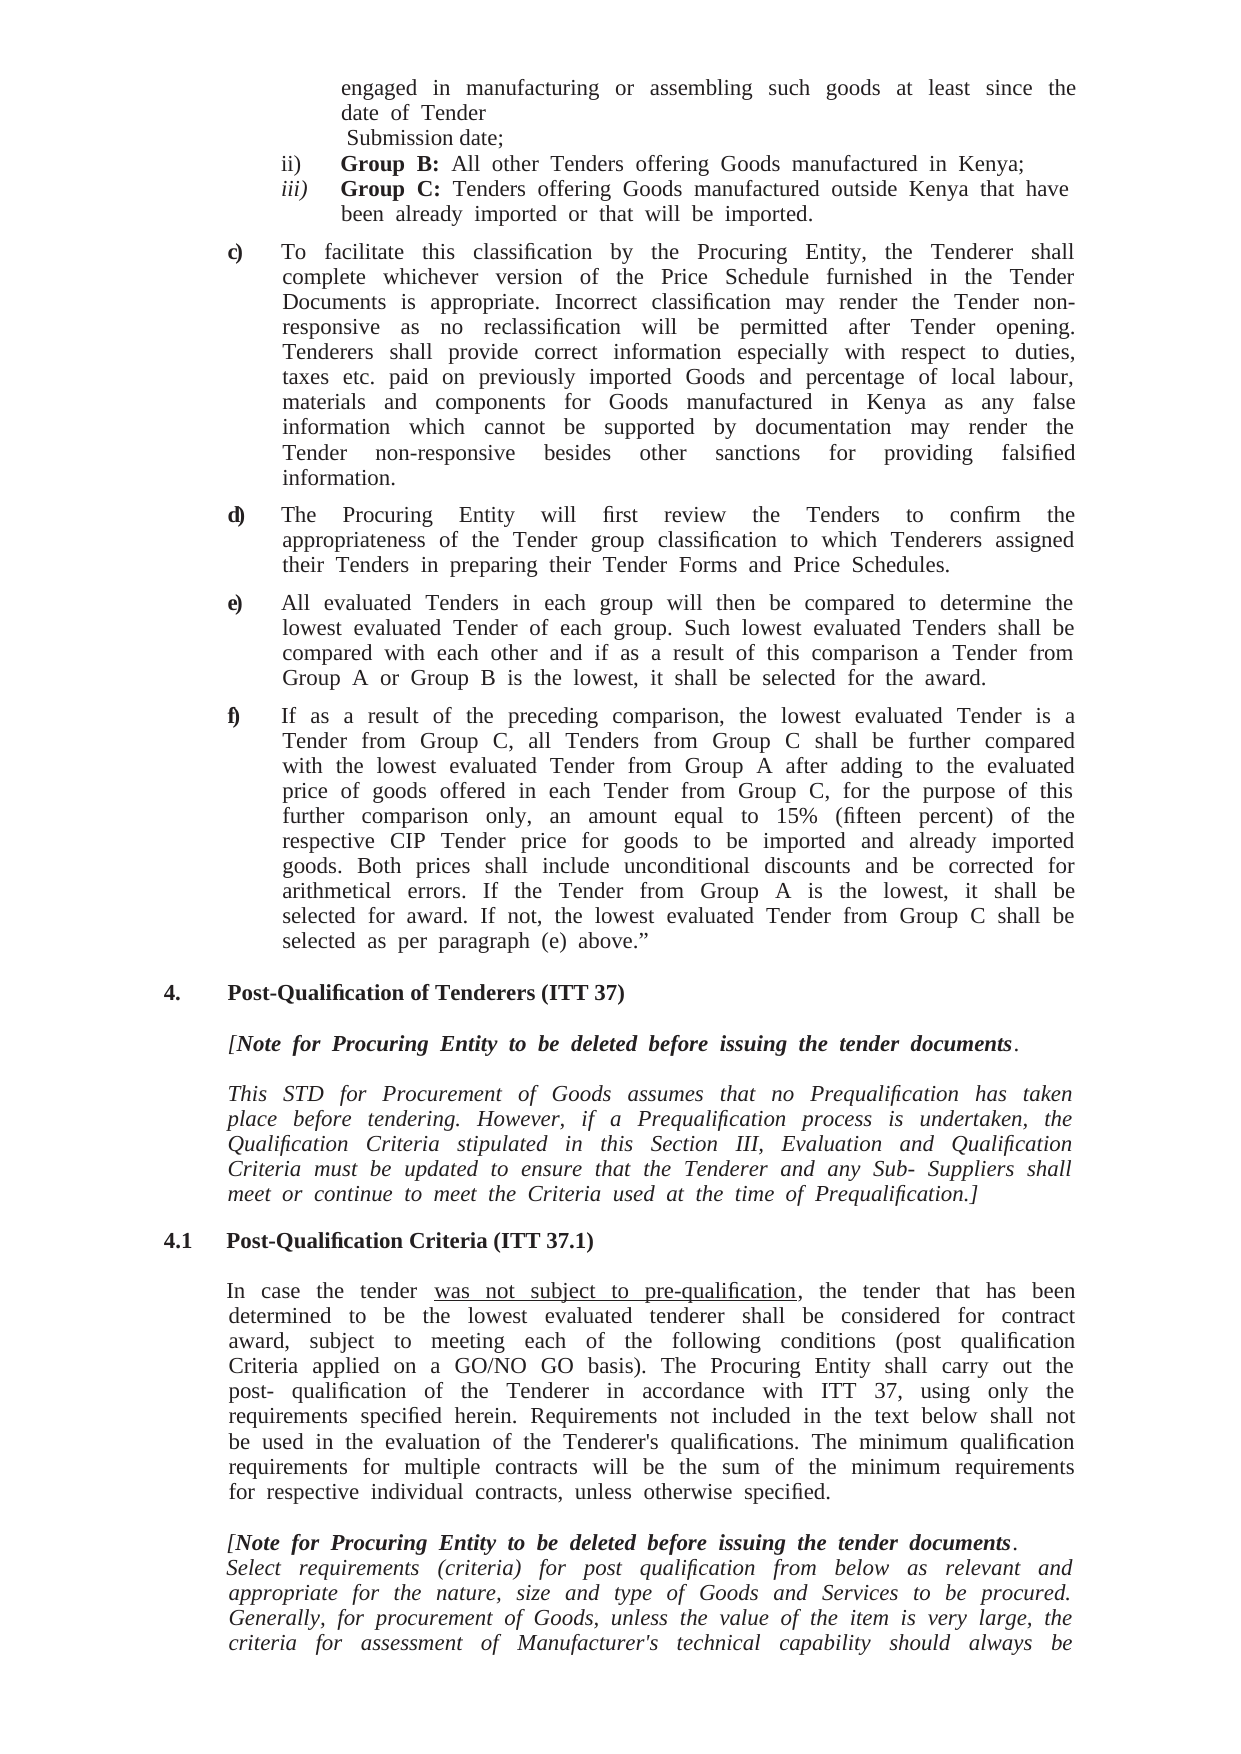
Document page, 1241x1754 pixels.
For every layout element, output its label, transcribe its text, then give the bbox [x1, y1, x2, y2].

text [226, 1556, 1077, 1656]
text This STD for Procurement of Goods assumes that no Prequaliﬁcation has taken place before tendering. However, if a Prequaliﬁcation process is undertaken, the Qualiﬁcation Criteria stipulated in this Section III, Evaluation and Qualiﬁcation Criteria must be updated to ensure that the Tenderer and any Sub- Suppliers shall meet or continue to meet the Criteria used at the time of Prequaliﬁcation.] [227, 1081, 1077, 1207]
list Group B: All other Tenders offering Goods manufactured in Kenya; [281, 150, 1150, 176]
text engaged in manufacturing or assembling such goods at least since the date of Tender [341, 75, 1078, 125]
subtitle [Note for Procuring Entity to be deleted before issuing the tender documents. [226, 1529, 1165, 1555]
text In case the tender was not subject to pre-qualiﬁcation, the tender that has been determined to be the lowest evaluated tenderer shall be considered for contract award, subject to meeting each of the following conditions (post qualiﬁcation Criteria applied on a GO/NO GO basis). The Procuring Entity shall carry out the post- qualiﬁcation of the Tenderer in accordance with ITT 37, using only the requirements speciﬁed herein. Requirements not included in the text below shall not be used in the evaluation of the Tenderer's qualiﬁcations. The minimum qualiﬁcation requirements for multiple contracts will be the sum of the minimum requirements for respective individual contracts, unless otherwise speciﬁed. [226, 1278, 1077, 1504]
list To facilitate this classiﬁcation by the Procuring Entity, the Tenderer shall complete whichever version of the Price Schedule furnished in the Tender Documents is appropriate. Incorrect classiﬁcation may render the Tender non-responsive as no reclassiﬁcation will be permitted after Tender opening. Tenderers shall provide correct information especially with respect to duties, taxes etc. paid on previously imported Goods and percentage of local labour, materials and components for Goods manufactured in Kenya as any false information which cannot be supported by documentation may render the Tender non-responsive besides other sanctions for providing falsiﬁed information. [227, 239, 1077, 490]
subtitle Post-Qualiﬁcation Criteria (ITT 37.1) [164, 1227, 1165, 1253]
list If as a result of the preceding comparison, the lowest evaluated Tender is a Tender from Group C, all Tenders from Group C shall be further compared with the lowest evaluated Tender from Group A after adding to the evaluated price of goods offered in each Tender from Group C, for the purpose of this further comparison only, an amount equal to 15% (ﬁfteen percent) of the respective CIP Tender price for goods to be imported and already imported goods. Both prices shall include unconditional discounts and be corrected for arithmetical errors. If the Tender from Group A is the lowest, it shall be selected for award. If not, the lowest evaluated Tender from Group C shall be selected as per paragraph (e) above.” [227, 703, 1077, 954]
text Submission date; [341, 125, 1150, 150]
list The Procuring Entity will ﬁrst review the Tenders to conﬁrm the appropriateness of the Tender group classiﬁcation to which Tenderers assigned their Tenders in preparing their Tender Forms and Price Schedules. [227, 502, 1077, 578]
subtitle Post-Qualiﬁcation of Tenderers (ITT 37) [163, 979, 1165, 1005]
subtitle [Note for Procuring Entity to be deleted before issuing the tender documents. [227, 1030, 1165, 1056]
list All evaluated Tenders in each group will then be compared to determine the lowest evaluated Tender of each group. Such lowest evaluated Tenders shall be compared with each other and if as a result of this comparison a Tender from Group A or Group B is the lowest, it shall be selected for the award. [227, 590, 1077, 691]
list Group C: Tenders offering Goods manufactured outside Kenya that have been already imported or that will be imported. [281, 176, 1077, 227]
